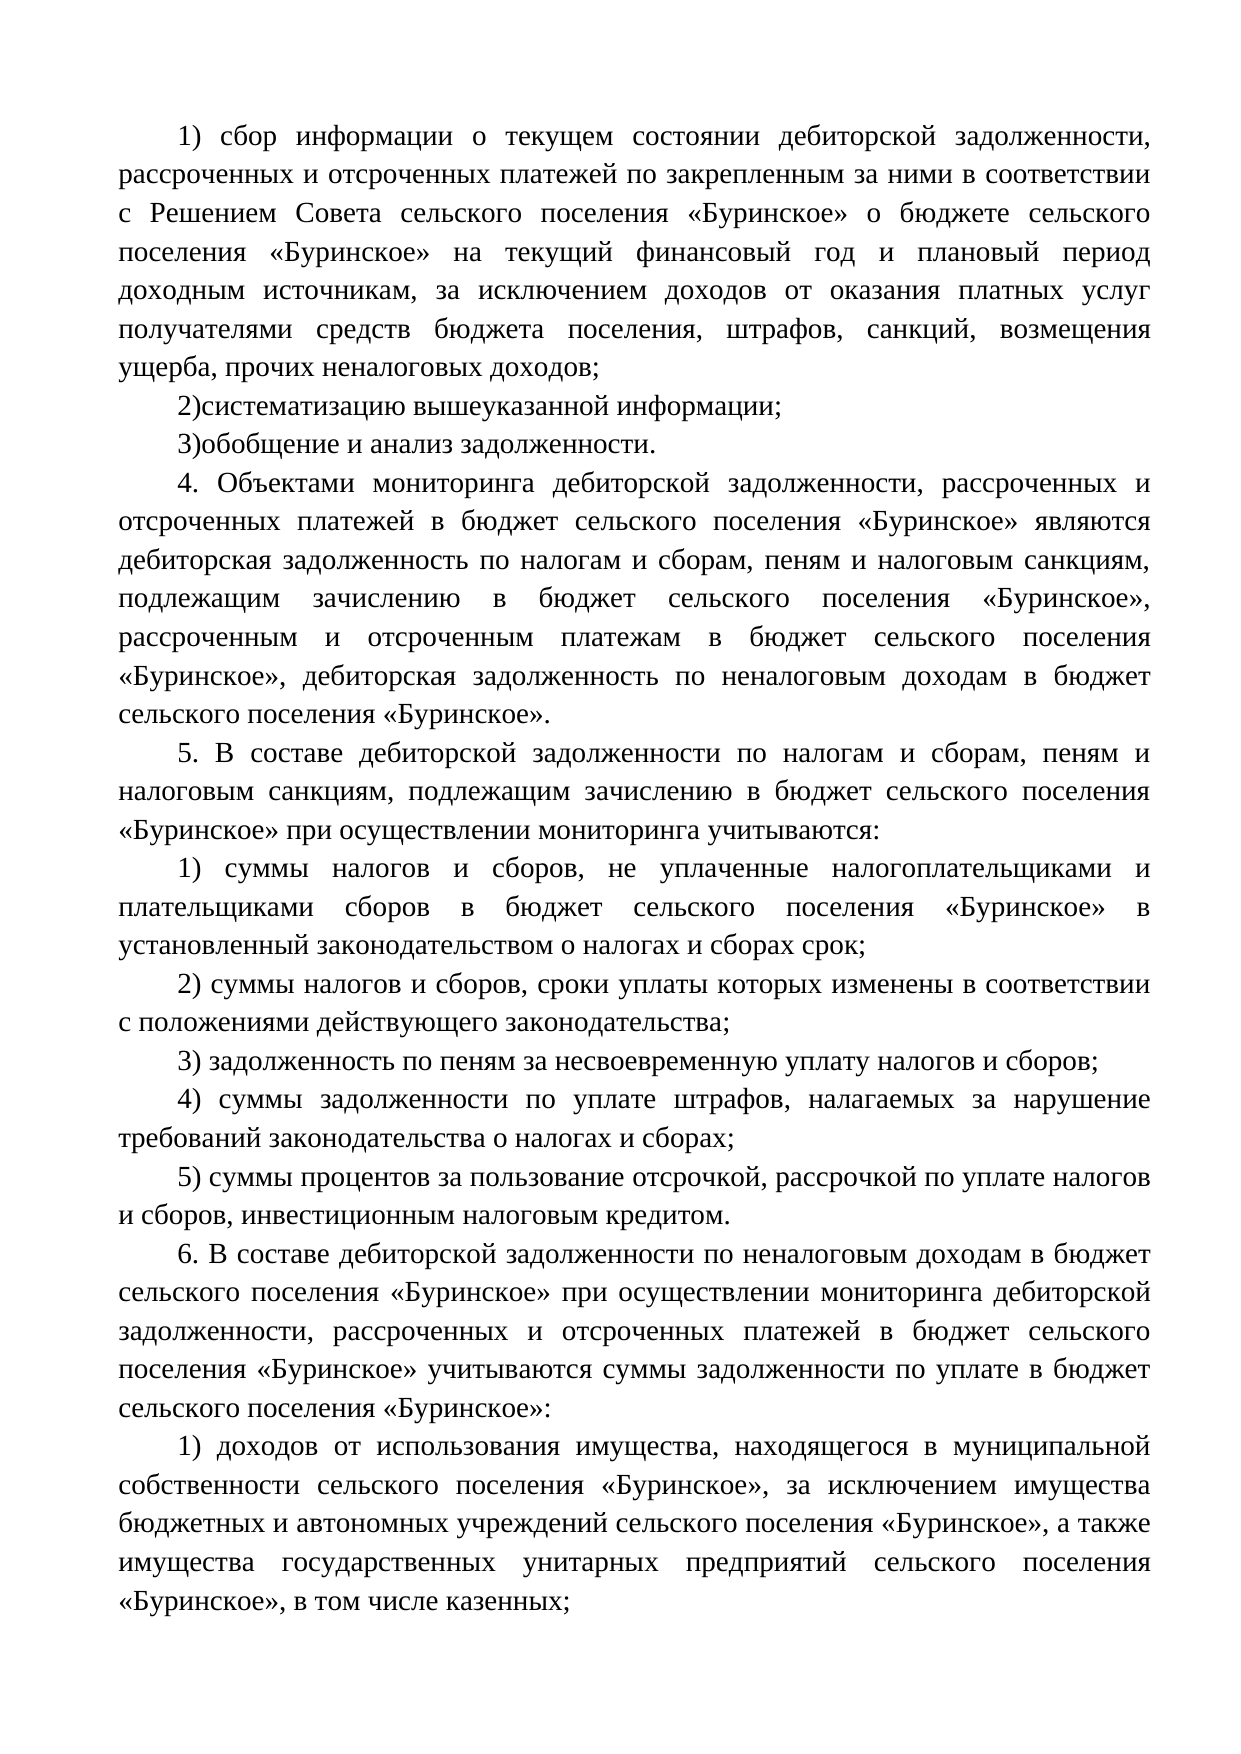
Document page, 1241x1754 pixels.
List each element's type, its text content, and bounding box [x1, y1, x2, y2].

text 4. Объектами мониторинга дебиторской задолженности, рассроченных и отсроченных платежей в бюджет сельского поселения «Буринское» являются дебиторская задолженность по налогам и сборам, пеням и налоговым санкциям, подлежащим зачислению в бюджет сельского поселения «Буринское», рассроченным и отсроченным платежам в бюджет сельского поселения «Буринское», дебиторская задолженность по неналоговым доходам в бюджет сельского поселения «Буринское». [118, 465, 1152, 730]
text 1) сбор информации о текущем состоянии дебиторской задолженности, рассроченных и отсроченных платежей по закрепленным за ними в соответствии с Решением Совета сельского поселения «Буринское» о бюджете сельского поселения «Буринское» на текущий финансовый год и плановый период доходным источникам, за исключением доходов от оказания платных услуг получателями средств бюджета поселения, штрафов, санкций, возмещения ущерба, прочих неналоговых доходов; [118, 118, 1152, 383]
text 5) суммы процентов за пользование отсрочкой, рассрочкой по уплате налогов и сборов, инвестиционным налоговым кредитом. [118, 1159, 1152, 1231]
text 5. В составе дебиторской задолженности по налогам и сборам, пеням и налоговым санкциям, подлежащим зачислению в бюджет сельского поселения «Буринское» при осуществлении мониторинга учитываются: [118, 735, 1152, 845]
text 6. В составе дебиторской задолженности по неналоговым доходам в бюджет сельского поселения «Буринское» при осуществлении мониторинга дебиторской задолженности, рассроченных и отсроченных платежей в бюджет сельского поселения «Буринское» учитываются суммы задолженности по уплате в бюджет сельского поселения «Буринское»: [118, 1236, 1152, 1423]
text 3) задолженность по пеням за несвоевременную уплату налогов и сборов; [118, 1043, 1152, 1077]
text 1) суммы налогов и сборов, не уплаченные налогоплательщиками и плательщиками сборов в бюджет сельского поселения «Буринское» в установленный законодательством о налогах и сборах срок; [118, 850, 1152, 961]
text 3)обобщение и анализ задолженности. [118, 426, 1152, 460]
text 1) доходов от использования имущества, находящегося в муниципальной собственности сельского поселения «Буринское», за исключением имущества бюджетных и автономных учреждений сельского поселения «Буринское», а также имущества государственных унитарных предприятий сельского поселения «Буринское», в том числе казенных; [118, 1428, 1152, 1616]
text 2)систематизацию вышеуказанной информации; [118, 388, 1152, 421]
text 4) суммы задолженности по уплате штрафов, налагаемых за нарушение требований законодательства о налогах и сборах; [118, 1082, 1152, 1154]
text 2) суммы налогов и сборов, сроки уплаты которых изменены в соответствии с положениями действующего законодательства; [118, 966, 1152, 1038]
